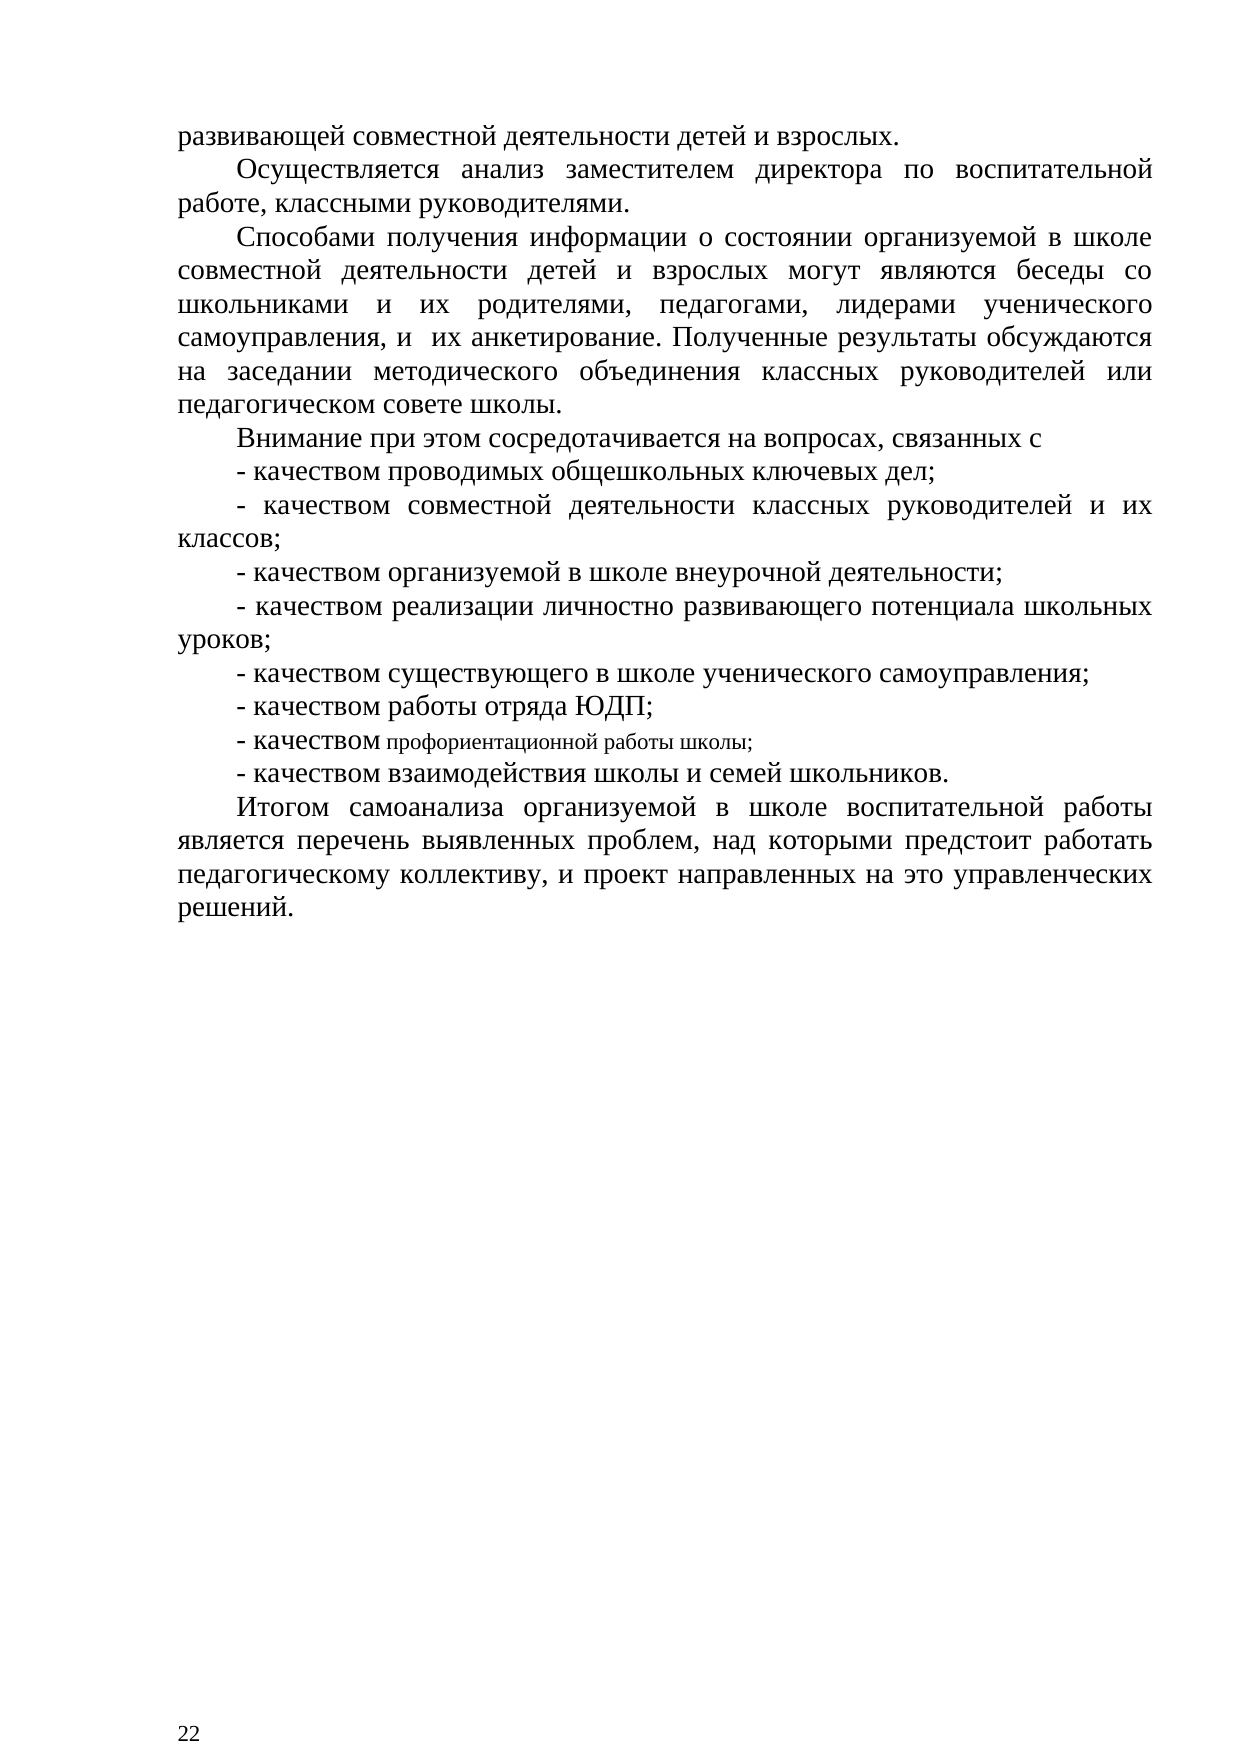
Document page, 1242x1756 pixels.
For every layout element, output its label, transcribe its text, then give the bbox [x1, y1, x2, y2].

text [177, 118, 1153, 152]
text - качеством совместной деятельности классных руководителей и их классов; [177, 487, 1153, 554]
text - качеством существующего в школе ученического самоуправления; [177, 655, 1153, 688]
text - качеством взаимодействия школы и семей школьников. [177, 755, 1153, 789]
text Способами получения информации о состоянии организуемой в школе совместной деятельности детей и взрослых могут являются беседы со школьниками и их родителями, педагогами, лидерами ученического самоуправления, и их анкетирование. Полученные результаты обсуждаются на заседании методического объединения классных руководителей или педагогическом совете школы. [177, 219, 1153, 420]
text Итогом самоанализа организуемой в школе воспитательной работы является перечень выявленных проблем, над которыми предстоит работать педагогическому коллективу, и проект направленных на это управленческих решений. [177, 789, 1153, 923]
text - качеством работы отряда ЮДП; [177, 688, 1153, 722]
text Внимание при этом сосредотачивается на вопросах, связанных с [177, 420, 1153, 453]
text - качеством организуемой в школе внеурочной деятельности; [177, 554, 1153, 588]
text Осуществляется анализ заместителем директора по воспитательной работе, классными руководителями. [177, 152, 1153, 219]
text - качеством проводимых общешкольных ключевых дел; [177, 453, 1153, 487]
text - качеством профориентационной работы школы; [177, 722, 1153, 755]
text - качеством реализации личностно развивающего потенциала школьных уроков; [177, 588, 1153, 655]
